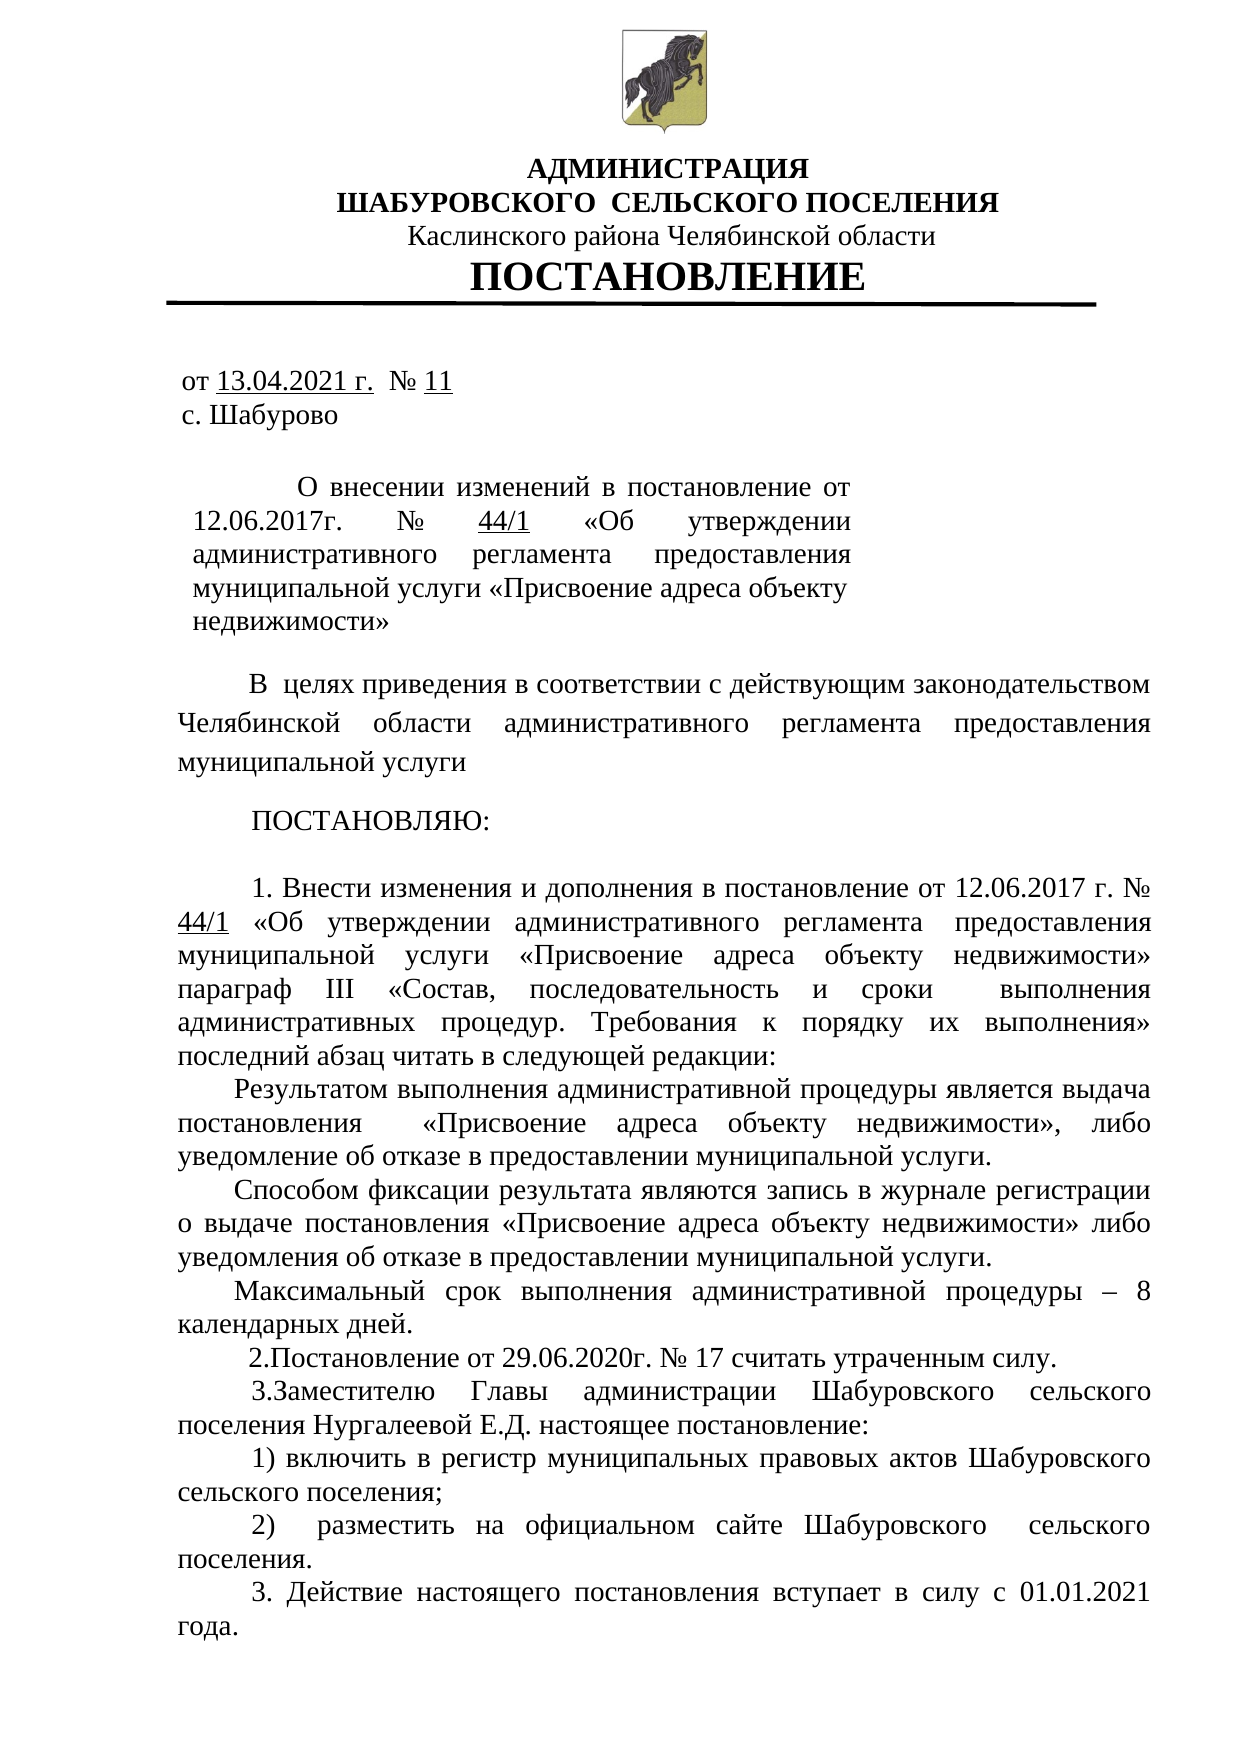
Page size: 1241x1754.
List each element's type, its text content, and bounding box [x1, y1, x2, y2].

text В целях приведения в соответствии с действующим законодательством Челябинской области административного регламента предоставления муниципальной услуги [177, 667, 1152, 777]
text 2.Постановление от 29.06.2020г. № 17 считать утраченным силу. [177, 1340, 1152, 1373]
text 1) включить в регистр муниципальных правовых актов Шабуровского сельского поселения; [177, 1440, 1152, 1507]
text ПОСТАНОВЛЯЮ: [177, 803, 1152, 837]
text 3. Действие настоящего постановления вступает в силу с 01.01.2021 года. [177, 1574, 1152, 1642]
text 2) разместить на официальном сайте Шабуровского сельского поселения. [177, 1507, 1152, 1574]
text 3.Заместителю Главы администрации Шабуровского сельского поселения Нургалеевой Е.Д. настоящее постановление: [177, 1373, 1152, 1440]
text О внесении изменений и доп [177, 408, 1152, 442]
text Результатом выполнения административной процедуры является выдача постановления «Присвоение адреса объекту недвижимости», либо уведомление об отказе в предоставлении муниципальной услуги. [177, 1071, 1152, 1172]
picture [621, 29, 708, 134]
text Максимальный срок выполнения административной процедуры – 8 календарных дней. [177, 1273, 1152, 1340]
text Способом фиксации результата являются запись в журнале регистрации о выдаче постановления «Присвоение адреса объекту недвижимости» либо уведомления об отказе в предоставлении муниципальной услуги. [177, 1172, 1152, 1273]
text 1. Внести изменения и дополнения в постановление от 12.06.2017 г. № 44/1 «Об утверждении административного регламента предоставления муниципальной услуги «Присвоение адреса объекту недвижимости» параграф III «Состав, последовательность и сроки выполнения административных процедур. Требования к порядку их выполнения» последний абзац читать в следующей редакции: [177, 870, 1152, 1071]
